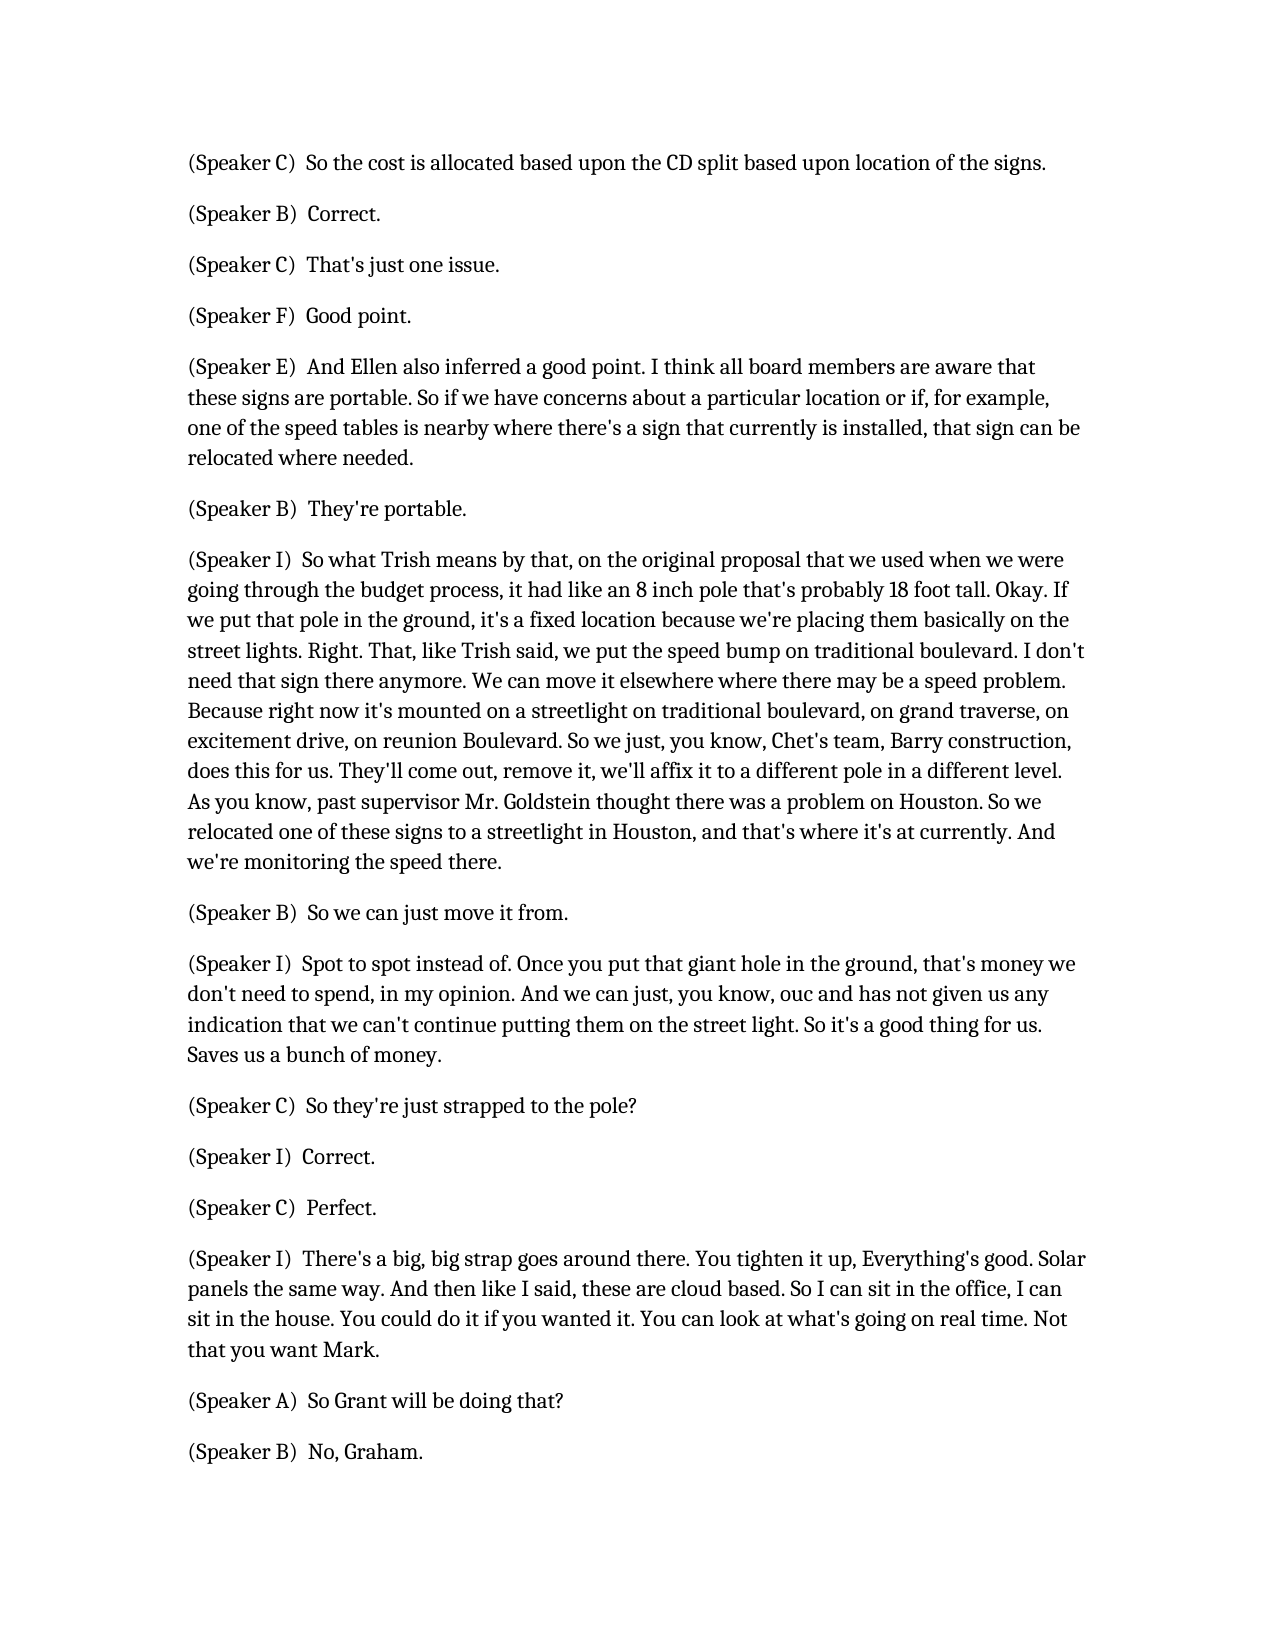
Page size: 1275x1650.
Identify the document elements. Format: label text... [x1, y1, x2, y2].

text (Speaker C) That's just one issue. [187, 252, 1087, 278]
text (Speaker A) So Grant will be doing that? [187, 1387, 1087, 1414]
text (Speaker B) No, Graham. [187, 1438, 1087, 1465]
text (Speaker B) They're portable. [187, 496, 1087, 522]
text (Speaker B) Correct. [187, 201, 1087, 227]
text (Speaker B) So we can just move it from. [187, 900, 1087, 926]
text (Speaker F) Good point. [187, 303, 1087, 329]
text (Speaker C) So the cost is allocated based upon the CD split based upon location of the signs. [187, 150, 1087, 176]
text (Speaker C) So they're just strapped to the pole? [187, 1093, 1087, 1119]
text (Speaker E) And Ellen also inferred a good point. I think all board members are aware that these signs are portable. So if we have concerns about a particular location or if, for example, one of the speed tables is nearby where there's a sign that currently is installed, that sign can be relocated where needed. [187, 354, 1087, 471]
text (Speaker I) Correct. [187, 1144, 1087, 1170]
text (Speaker I) There's a big, big strap goes around there. You tighten it up, Everything's good. Solar panels the same way. And then like I said, these are cloud based. So I can sit in the office, I can sit in the house. You could do it if you wanted it. You can look at what's going on real time. Not that you want Mark. [187, 1246, 1087, 1363]
text (Speaker I) So what Trish means by that, on the original proposal that we used when we were going through the budget process, it had like an 8 inch pole that's probably 18 foot tall. Okay. If we put that pole in the ground, it's a fixed location because we're placing them basically on the street lights. Right. That, like Trish said, we put the speed bump on traditional boulevard. I don't need that sign there anymore. We can move it elsewhere where there may be a speed problem. Because right now it's mounted on a streetlight on traditional boulevard, on grand traverse, on excitement drive, on reunion Boulevard. So we just, you know, Chet's team, Barry construction, does this for us. They'll come out, remove it, we'll affix it to a different pole in a different level. As you know, past supervisor Mr. Goldstein thought there was a problem on Houston. So we relocated one of these signs to a streetlight in Houston, and that's where it's at currently. And we're monitoring the speed there. [187, 547, 1087, 875]
text (Speaker I) Spot to spot instead of. Once you put that giant hole in the ground, that's money we don't need to spend, in my opinion. And we can just, you know, ouc and has not given us any indication that we can't continue putting them on the street light. So it's a good thing for us. Saves us a bunch of money. [187, 951, 1087, 1068]
text (Speaker C) Perfect. [187, 1195, 1087, 1221]
